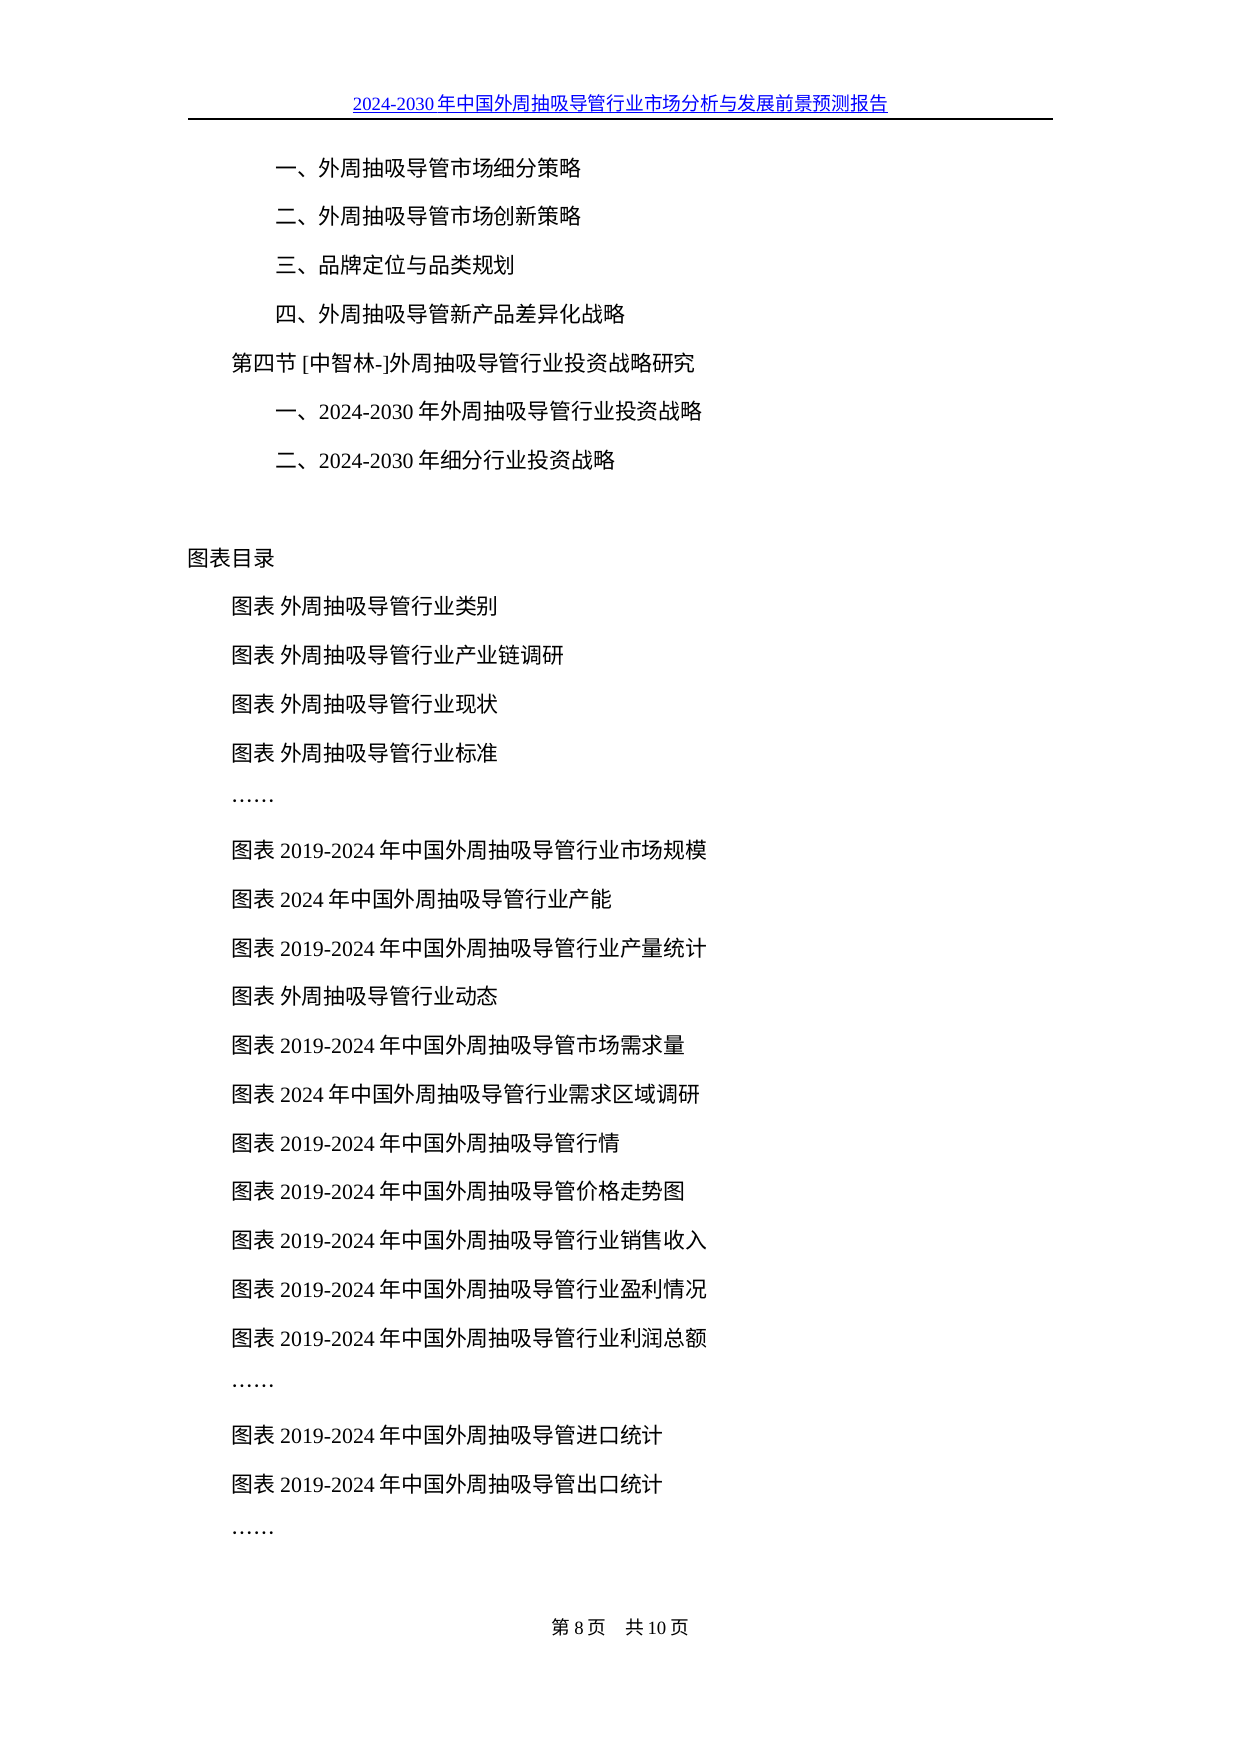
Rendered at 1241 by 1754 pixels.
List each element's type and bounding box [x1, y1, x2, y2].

text [187, 150, 1053, 1548]
